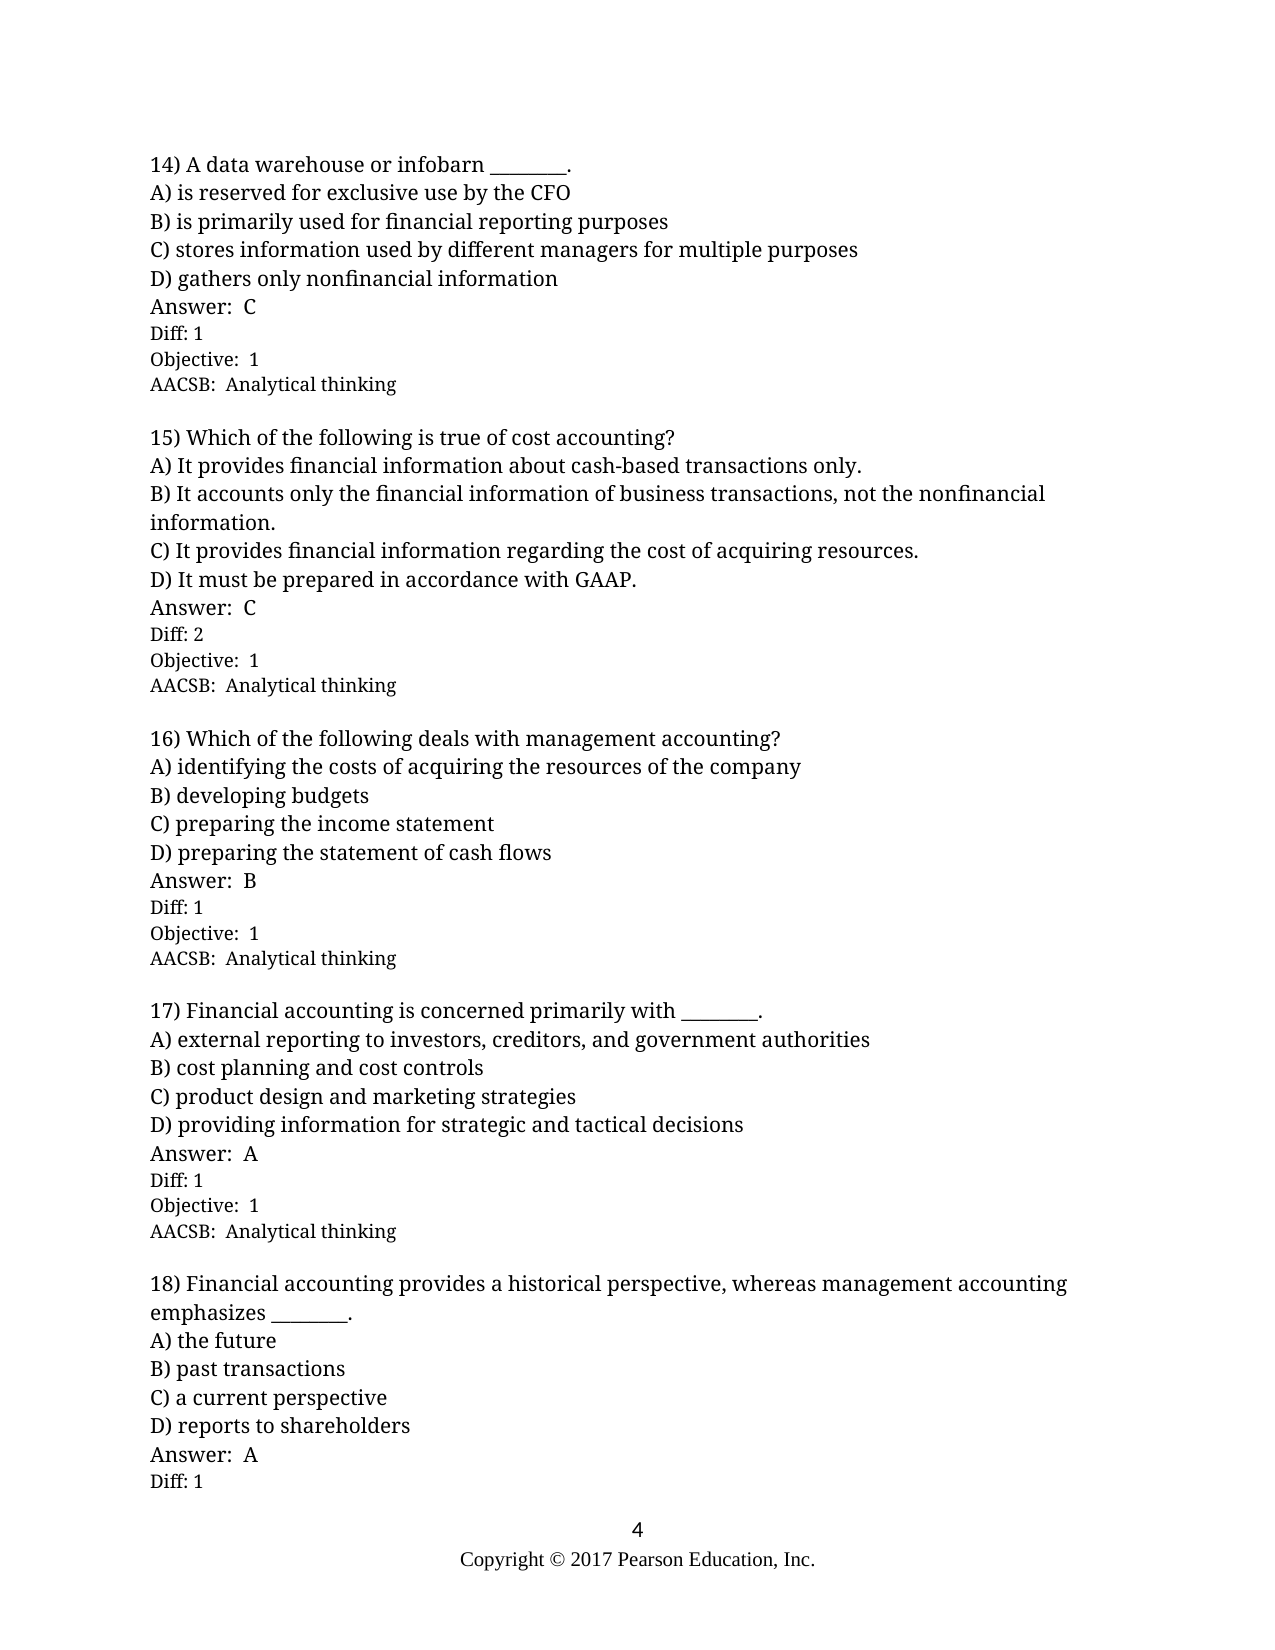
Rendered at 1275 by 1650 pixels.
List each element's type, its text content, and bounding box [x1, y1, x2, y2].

text C) a current perspective [150, 1383, 1125, 1411]
text D) providing information for strategic and tactical decisions [150, 1110, 1125, 1139]
text D) reports to shareholders [150, 1411, 1125, 1440]
text 16) Which of the following deals with management accounting? [150, 724, 1125, 752]
text B) It accounts only the financial information of business transactions, not the nonfinancial information. [150, 479, 1125, 536]
text B) past transactions [150, 1354, 1125, 1383]
text A) It provides financial information about cash-based transactions only. [150, 451, 1125, 479]
text Diff: 1 [150, 894, 1125, 920]
text Diff: 1 [150, 1468, 1125, 1494]
text C) preparing the income statement [150, 809, 1125, 838]
text Objective: 1 [150, 647, 1125, 673]
text AACSB: Analytical thinking [150, 946, 1125, 971]
text C) product design and marketing strategies [150, 1082, 1125, 1110]
text AACSB: Analytical thinking [150, 1218, 1125, 1244]
text 17) Financial accounting is concerned primarily with ________. [150, 997, 1125, 1025]
text Answer: C [150, 292, 1125, 321]
text 15) Which of the following is true of cost accounting? [150, 423, 1125, 451]
text D) preparing the statement of cash flows [150, 838, 1125, 866]
text A) the future [150, 1326, 1125, 1354]
text Answer: C [150, 593, 1125, 622]
text Diff: 1 [150, 321, 1125, 346]
text D) gathers only nonfinancial information [150, 264, 1125, 292]
text Objective: 1 [150, 346, 1125, 372]
text D) It must be prepared in accordance with GAAP. [150, 565, 1125, 593]
text AACSB: Analytical thinking [150, 372, 1125, 397]
text Answer: B [150, 866, 1125, 894]
text AACSB: Analytical thinking [150, 673, 1125, 698]
text C) It provides financial information regarding the cost of acquiring resources. [150, 536, 1125, 565]
text Diff: 2 [150, 622, 1125, 647]
text Diff: 1 [150, 1167, 1125, 1193]
text 14) A data warehouse or infobarn ________. [150, 150, 1125, 178]
text B) cost planning and cost controls [150, 1053, 1125, 1082]
text 18) Financial accounting provides a historical perspective, whereas management accounting emphasizes ________. [150, 1269, 1125, 1326]
text Objective: 1 [150, 1193, 1125, 1218]
text A) identifying the costs of acquiring the resources of the company [150, 752, 1125, 781]
text A) external reporting to investors, creditors, and government authorities [150, 1025, 1125, 1053]
text C) stores information used by different managers for multiple purposes [150, 235, 1125, 264]
text B) developing budgets [150, 781, 1125, 809]
text Answer: A [150, 1440, 1125, 1468]
text Answer: A [150, 1139, 1125, 1167]
text B) is primarily used for financial reporting purposes [150, 207, 1125, 235]
text Objective: 1 [150, 920, 1125, 946]
text A) is reserved for exclusive use by the CFO [150, 178, 1125, 207]
